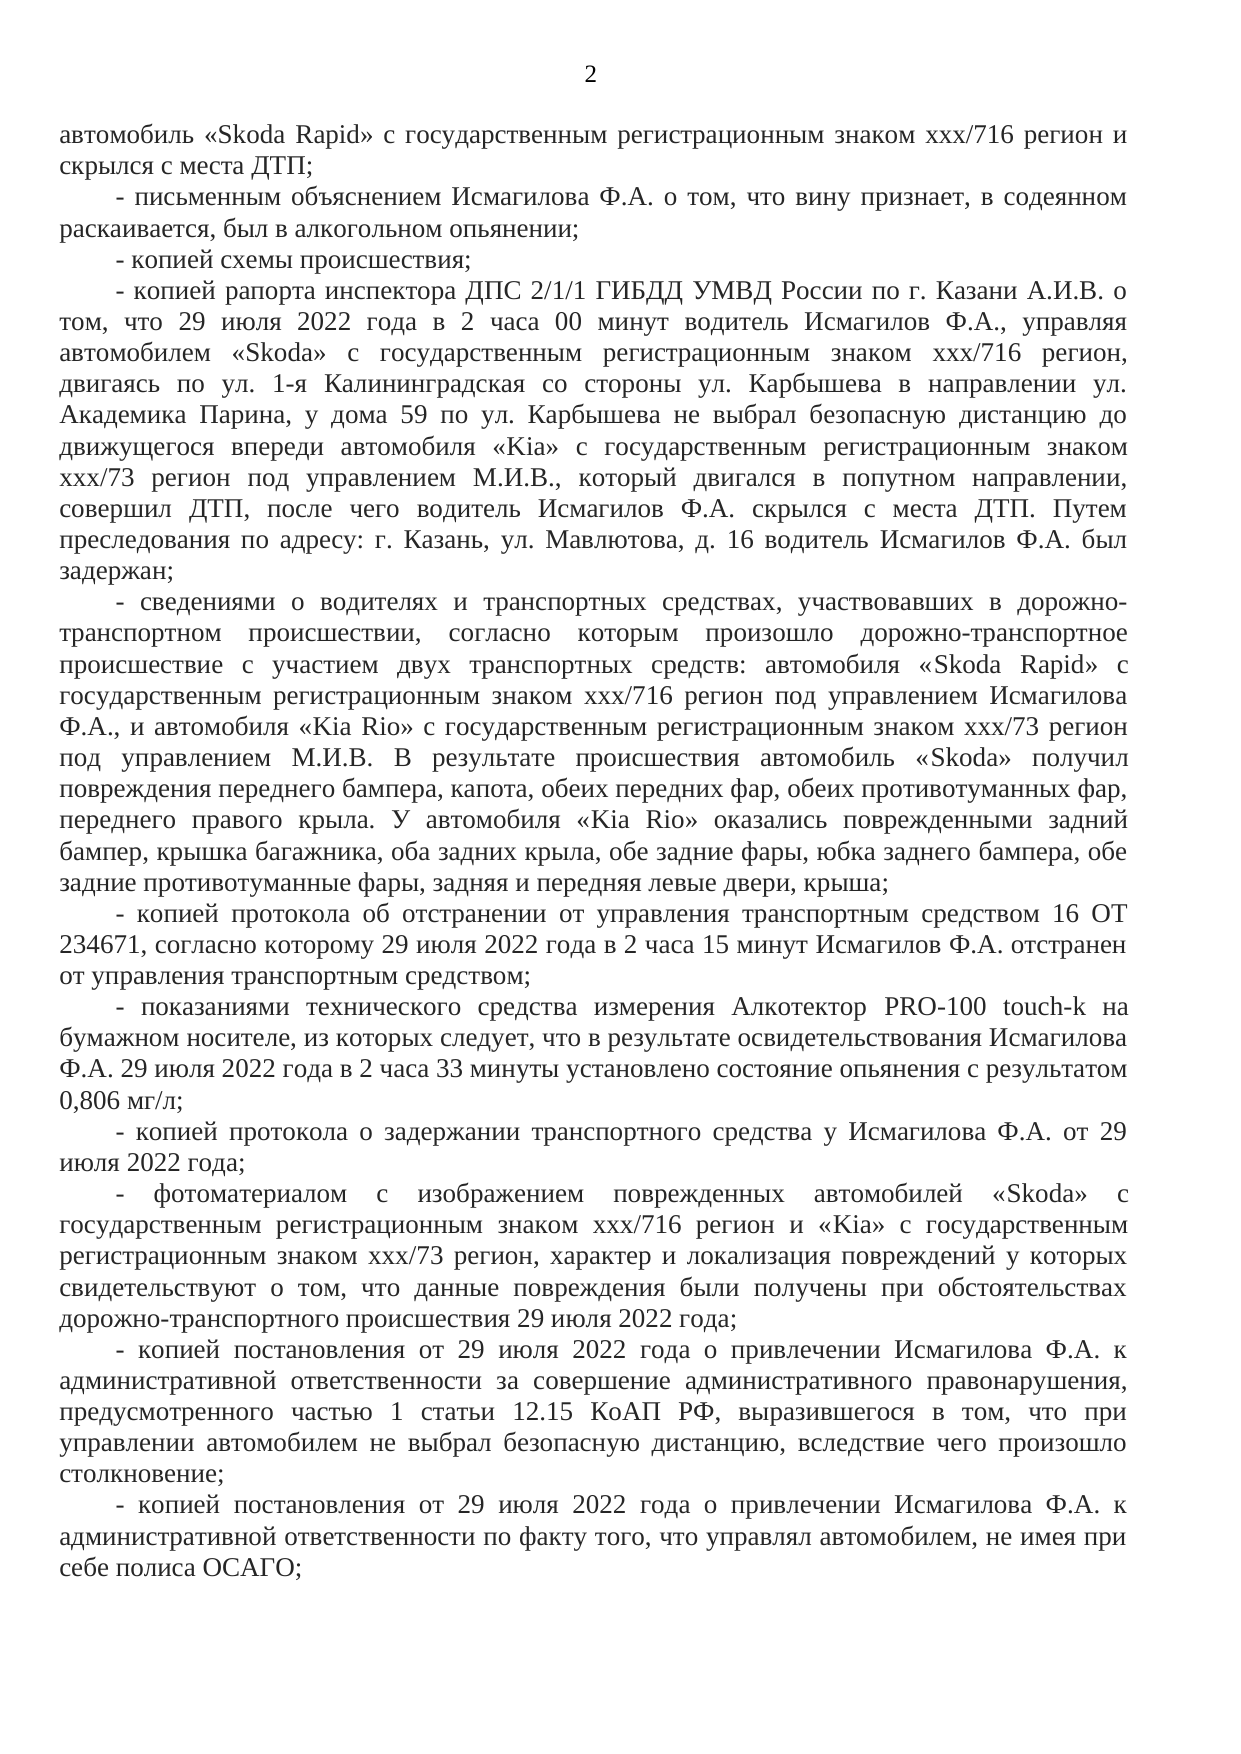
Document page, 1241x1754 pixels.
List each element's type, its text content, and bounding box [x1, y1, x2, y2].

text - копией постановления от 29 июля 2022 года о привлечении Исмагилова Ф.А. к административной ответственности по факту того, что управлял автомобилем, не имея при себе полиса ОСАГО; [59, 1489, 1129, 1582]
text - копией схемы происшествия; [59, 243, 1129, 274]
text - фотоматериалом с изображением поврежденных автомобилей «Skoda» с государственным регистрационным знаком ххх/716 регион и «Kia» с государственным регистрационным знаком ххх/73 регион, характер и локализация повреждений у которых свидетельствуют о том, что данные повреждения были получены при обстоятельствах дорожно-транспортного происшествия 29 июля 2022 года; [59, 1177, 1129, 1333]
text - копией постановления от 29 июля 2022 года о привлечении Исмагилова Ф.А. к административной ответственности за совершение административного правонарушения, предусмотренного частью 1 статьи 12.15 КоАП РФ, выразившегося в том, что при управлении автомобилем не выбрал безопасную дистанцию, вследствие чего произошло столкновение; [59, 1333, 1129, 1489]
text - копией рапорта инспектора ДПС 2/1/1 ГИБДД УМВД России по г. Казани А.И.В. о том, что 29 июля 2022 года в 2 часа 00 минут водитель Исмагилов Ф.А., управляя автомобилем «Skoda» с государственным регистрационным знаком ххх/716 регион, двигаясь по ул. 1-я Калининградская со стороны ул. Карбышева в направлении ул. Академика Парина, у дома 59 по ул. Карбышева не выбрал безопасную дистанцию до движущегося впереди автомобиля «Kia» с государственным регистрационным знаком ххх/73 регион под управлением М.И.В., который двигался в попутном направлении, совершил ДТП, после чего водитель Исмагилов Ф.А. скрылся с места ДТП. Путем преследования по адресу: г. Казань, ул. Мавлютова, д. 16 водитель Исмагилов Ф.А. был задержан; [59, 274, 1129, 585]
text - сведениями о водителях и транспортных средствах, участвовавших в дорожно-транспортном происшествии, согласно которым произошло дорожно-транспортное происшествие с участием двух транспортных средств: автомобиля «Skoda Rapid» с государственным регистрационным знаком ххх/716 регион под управлением Исмагилова Ф.А., и автомобиля «Kia Rio» с государственным регистрационным знаком ххх/73 регион под управлением М.И.В. В результате происшествия автомобиль «Skoda» получил повреждения переднего бампера, капота, обеих передних фар, обеих противотуманных фар, переднего правого крыла. У автомобиля «Kia Rio» оказались поврежденными задний бампер, крышка багажника, оба задних крыла, обе задние фары, юбка заднего бампера, обе задние противотуманные фары, задняя и передняя левые двери, крыша; [59, 585, 1129, 897]
text - письменным объяснением Исмагилова Ф.А. о том, что вину признает, в содеянном раскаивается, был в алкогольном опьянении; [59, 181, 1129, 243]
text - копией протокола об отстранении от управления транспортным средством 16 ОТ 234671, согласно которому 29 июля 2022 года в 2 часа 15 минут Исмагилов Ф.А. отстранен от управления транспортным средством; [59, 897, 1129, 990]
text - показаниями технического средства измерения Алкотектор PRO-100 touch-k на бумажном носителе, из которых следует, что в результате освидетельствования Исмагилова Ф.А. 29 июля 2022 года в 2 часа 33 минуты установлено состояние опьянения с результатом 0,806 мг/л; [59, 990, 1129, 1115]
text - копией протокола о задержании транспортного средства у Исмагилова Ф.А. от 29 июля 2022 года; [59, 1115, 1129, 1177]
